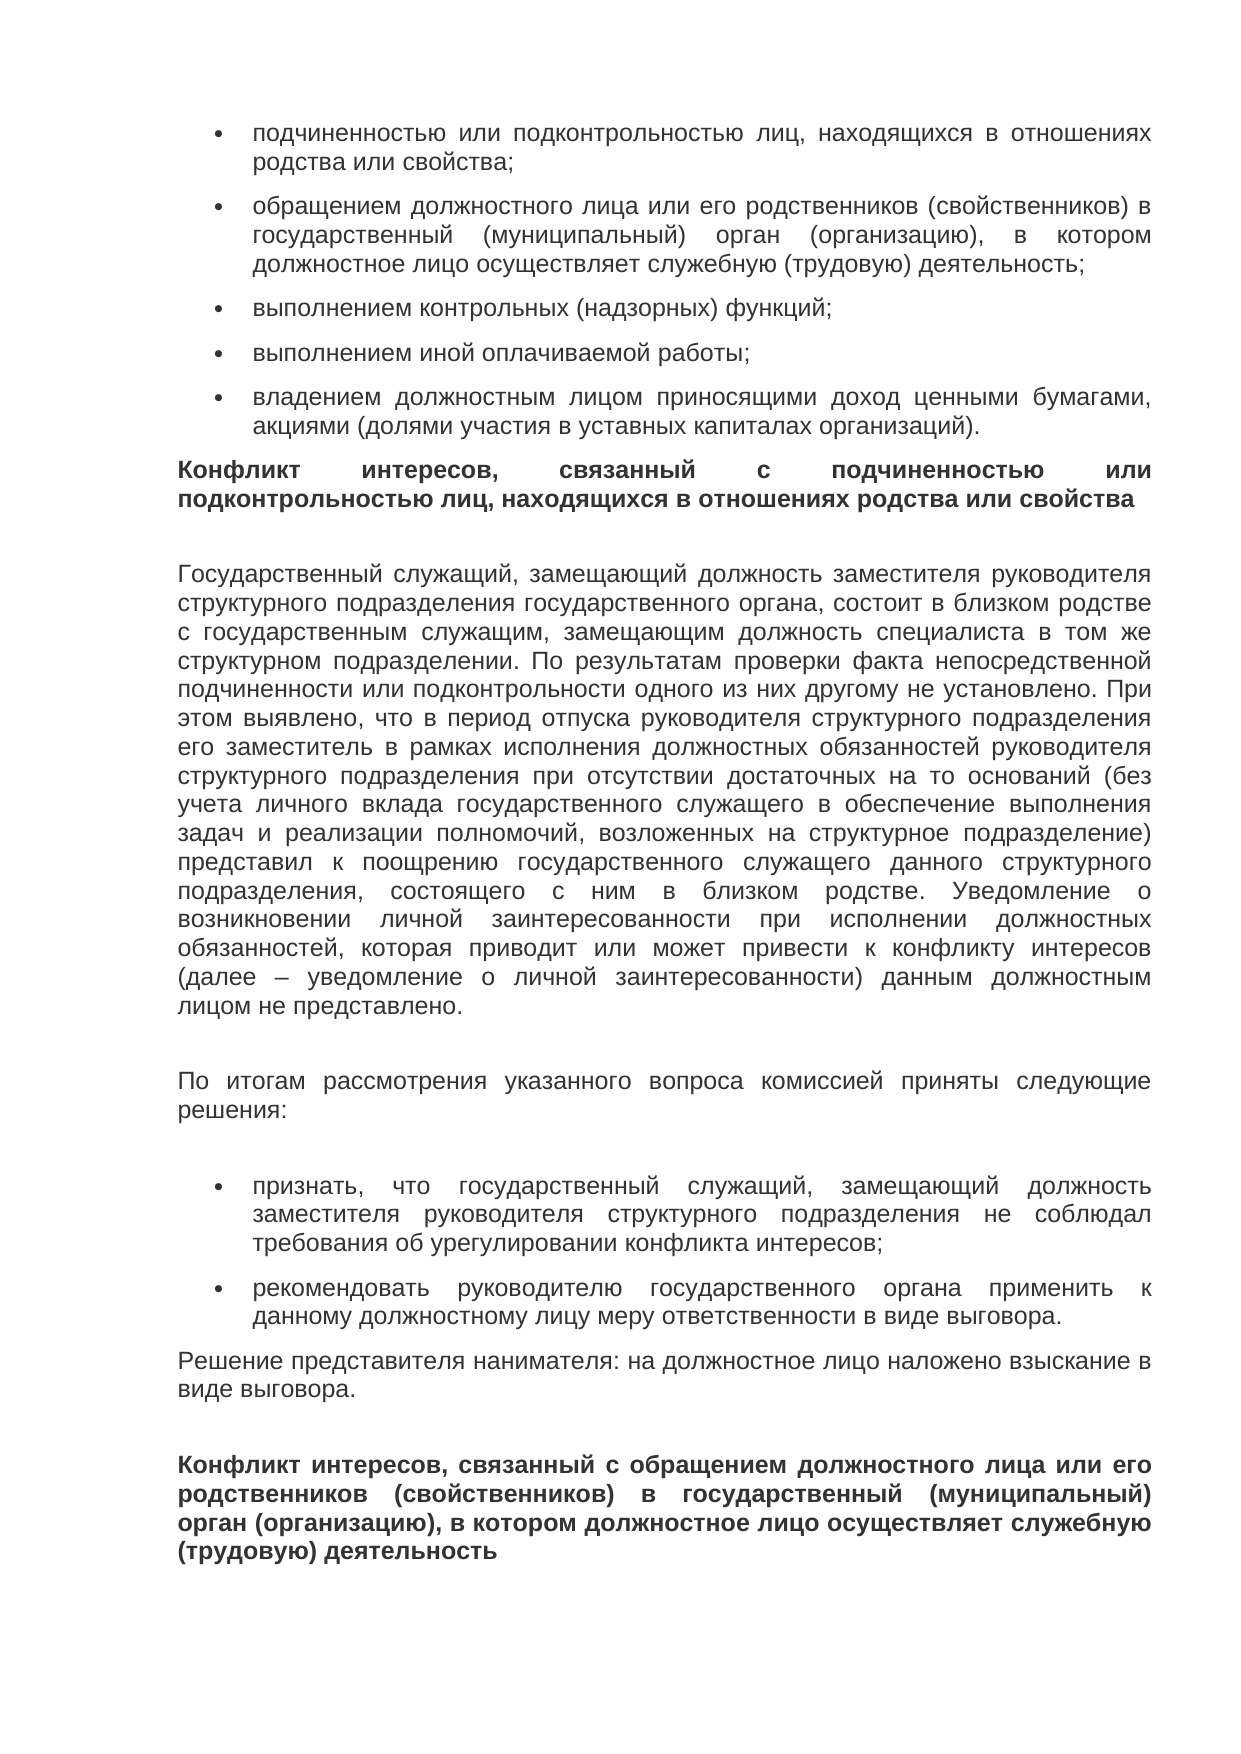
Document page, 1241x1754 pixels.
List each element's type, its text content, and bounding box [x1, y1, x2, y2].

text Конфликт интересов, связанный с обращением должностного лица или его родственников (свойственников) в государственный (муниципальный) орган (организацию), в котором должностное лицо осуществляет служебную (трудовую) деятельность [177, 1450, 1152, 1565]
list обращением должностного лица или его родственников (свойственников) в государственный (муниципальный) орган (организацию), в котором должностное лицо осуществляет служебную (трудовую) деятельность; [215, 191, 1152, 277]
list подчиненностью или подконтрольностью лиц, находящихся в отношениях родства или свойства; [215, 118, 1152, 176]
text По итогам рассмотрения указанного вопроса комиссией приняты следующие решения: [177, 1066, 1152, 1124]
list признать, что государственный служащий, замещающий должность заместителя руководителя структурного подразделения не соблюдал требования об урегулировании конфликта интересов; [215, 1171, 1152, 1257]
list рекомендовать руководителю государственного органа применить к данному должностному лицу меру ответственности в виде выговора. [215, 1272, 1152, 1330]
text Государственный служащий, замещающий должность заместителя руководителя структурного подразделения государственного органа, состоит в близком родстве с государственным служащим, замещающим должность специалиста в том же структурном подразделении. По результатам проверки факта непосредственной подчиненности или подконтрольности одного из них другому не установлено. При этом выявлено, что в период отпуска руководителя структурного подразделения его заместитель в рамках исполнения должностных обязанностей руководителя структурного подразделения при отсутствии достаточных на то оснований (без учета личного вклада государственного служащего в обеспечение выполнения задач и реализации полномочий, возложенных на структурное подразделение) представил к поощрению государственного служащего данного структурного подразделения, состоящего с ним в близком родстве. Уведомление о возникновении личной заинтересованности при исполнении должностных обязанностей, которая приводит или может привести к конфликту интересов (далее – уведомление о личной заинтересованности) данным должностным лицом не представлено. [177, 559, 1152, 1019]
text Решение представителя нанимателя: на должностное лицо наложено взыскание в виде выговора. [177, 1346, 1152, 1403]
list выполнением иной оплачиваемой работы; [215, 337, 1152, 366]
list выполнением контрольных (надзорных) функций; [215, 293, 1152, 322]
text Конфликт интересов, связанный с подчиненностью или подконтрольностью лиц, находящихся в отношениях родства или свойства [177, 455, 1152, 512]
list владением должностным лицом приносящими доход ценными бумагами, акциями (долями участия в уставных капиталах организаций). [215, 382, 1152, 439]
